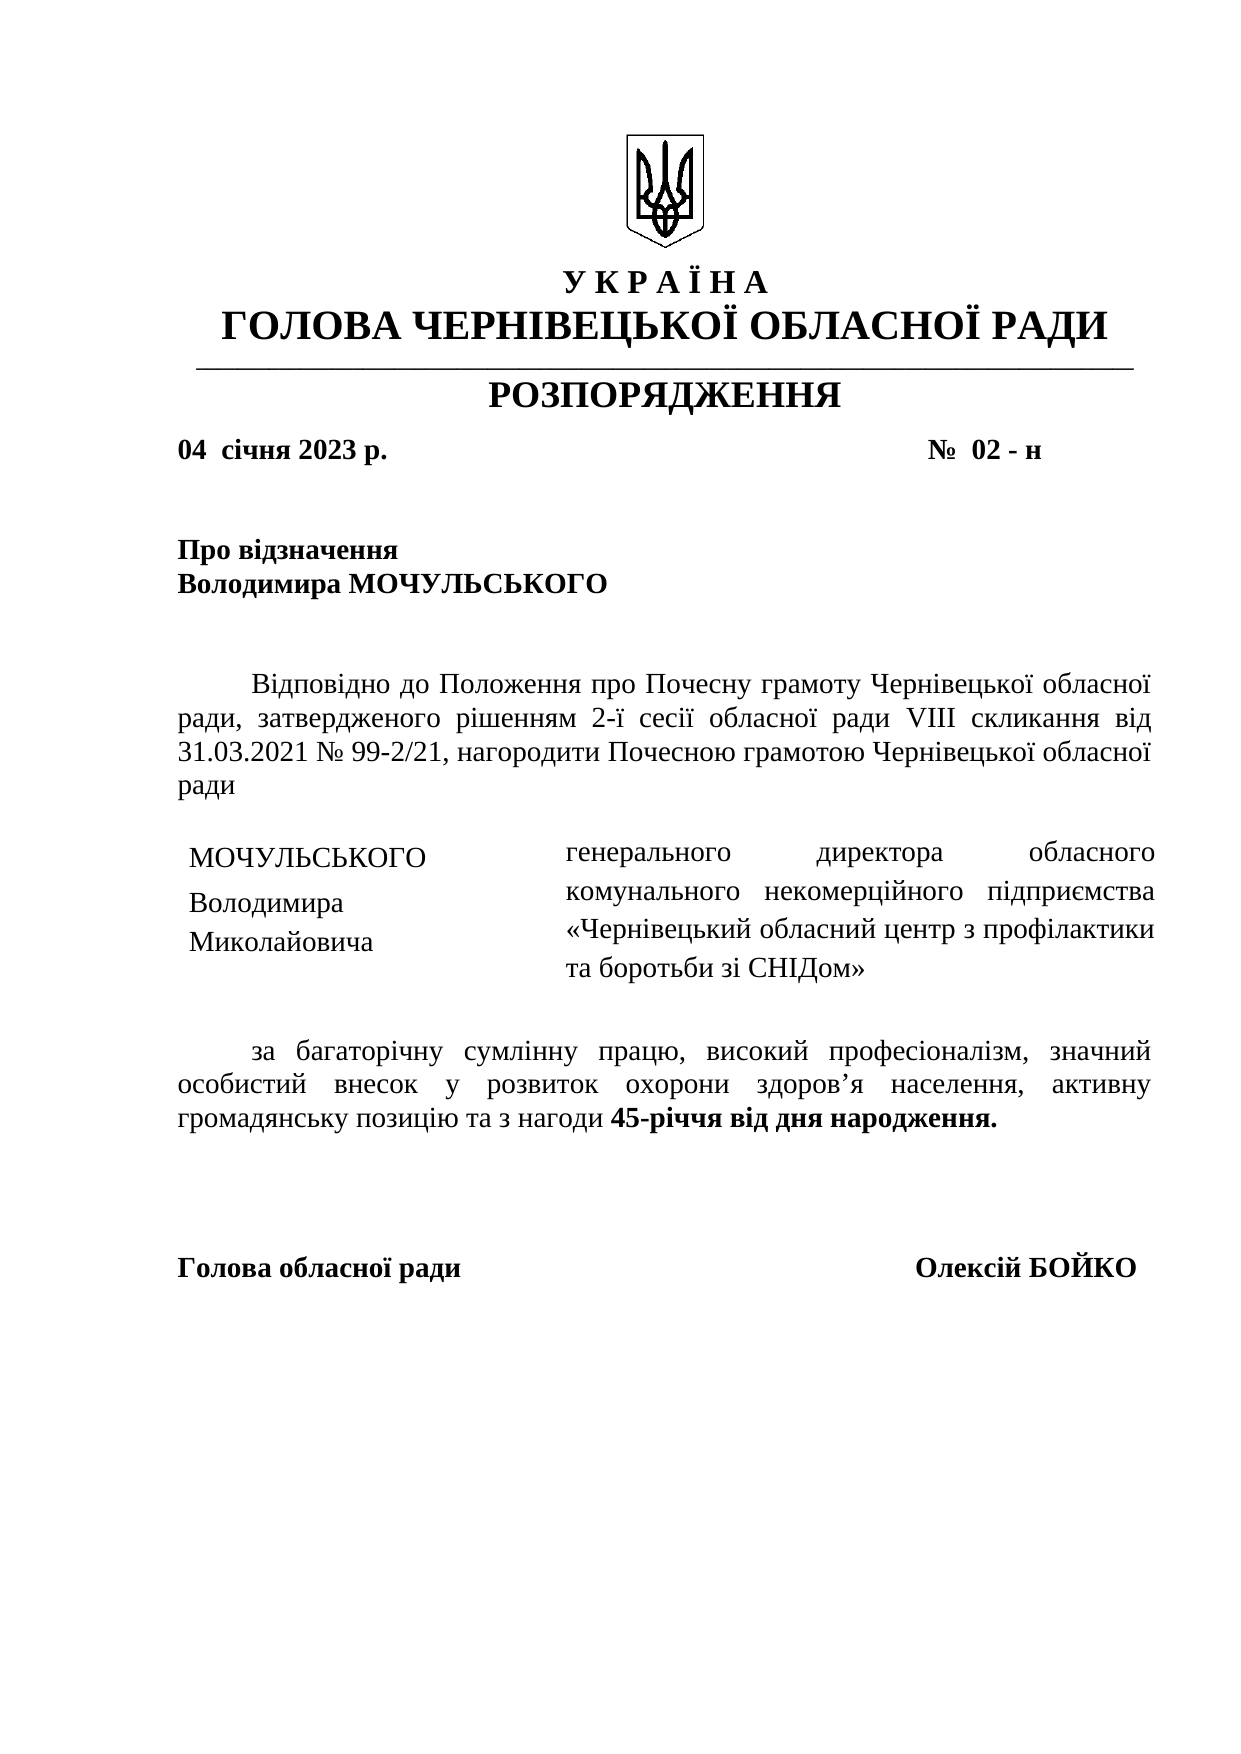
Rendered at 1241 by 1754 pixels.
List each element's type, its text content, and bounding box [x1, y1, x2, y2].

subtitle __________________________________________________________________________________________ [177, 348, 1152, 372]
table_header генерального директора обласного комунального некомерційного підприємства «Чернівецький обласний центр з профілактики та боротьби зі СНІДом» [517, 834, 1167, 987]
text 04 січня 2023 р. № 02 - н [177, 415, 1152, 465]
text Про відзначення Володимира МОЧУЛЬСЬКОГО [177, 532, 635, 599]
text У К Р А Ї Н А [177, 133, 1152, 300]
table_header МОЧУЛЬСЬКОГО Володимира Миколайовича [177, 834, 517, 987]
text Відповідно до Положення про Почесну грамоту Чернівецької обласної ради, затвердженого рішенням 2-ї сесії обласної ради VІІІ скликання від 31.03.2021 № 99-2/21, нагородити Почесною грамотою Чернівецької обласної ради [177, 667, 1152, 801]
subtitle ГОЛОВА ЧЕРНІВЕЦЬКОЇ ОБЛАСНОЇ РАДИ [177, 300, 1152, 348]
picture [624, 132, 706, 251]
text за багаторічну сумлінну працю, високий професіоналізм, значний особистий внесок у розвиток охорони здоров’я населення, активну громадянську позицію та з нагоди 45-річчя від дня народження. [177, 1033, 1152, 1134]
text Голова обласної ради Олексій БОЙКО [177, 1250, 1152, 1283]
subtitle РОЗПОРЯДЖЕННЯ [177, 372, 1152, 415]
